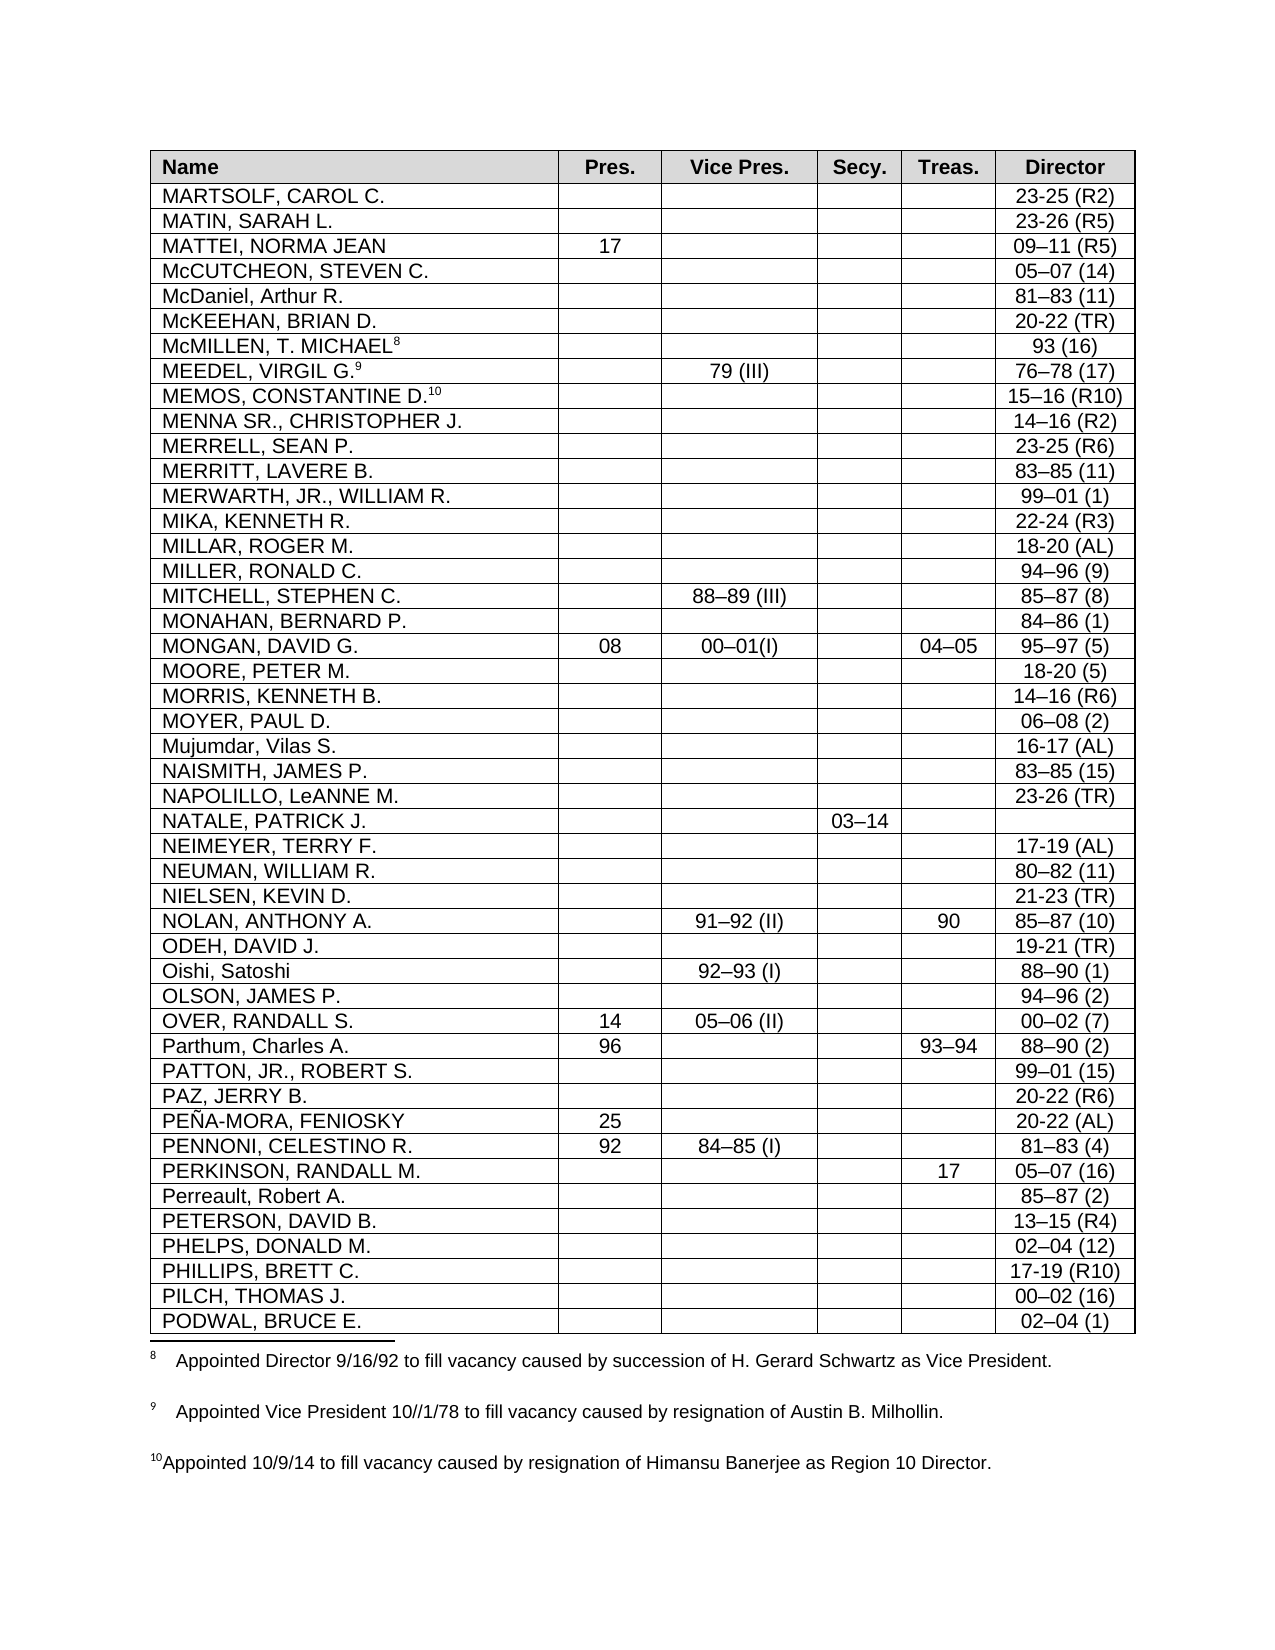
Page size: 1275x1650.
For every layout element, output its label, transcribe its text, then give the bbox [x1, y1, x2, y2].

table_cell [559, 734, 661, 758]
table_cell 09–11 (R5) [996, 234, 1134, 258]
table_cell MILLAR, ROGER M. [151, 534, 558, 558]
table_header Director [996, 151, 1134, 183]
table_cell McCUTCHEON, STEVEN C. [151, 259, 558, 283]
table_cell 93–94 [902, 1034, 995, 1058]
table_cell [662, 1159, 817, 1183]
table_cell [559, 309, 661, 333]
table_cell [559, 659, 661, 683]
table_cell [559, 909, 661, 933]
table_cell [559, 284, 661, 308]
table_cell 95–97 (5) [996, 634, 1134, 658]
table_cell PHELPS, DONALD M. [151, 1234, 558, 1258]
table_cell [902, 584, 995, 608]
table_cell 85–87 (10) [996, 909, 1134, 933]
table_cell 04–05 [902, 634, 995, 658]
table_header Name [151, 151, 558, 183]
table_cell MITCHELL, STEPHEN C. [151, 584, 558, 608]
table_cell PETERSON, DAVID B. [151, 1209, 558, 1233]
table_cell MOYER, PAUL D. [151, 709, 558, 733]
table_cell [662, 209, 817, 233]
table_cell [902, 209, 995, 233]
table_cell [818, 834, 901, 858]
table_cell 17 [559, 234, 661, 258]
table_cell [902, 784, 995, 808]
table_cell [902, 684, 995, 708]
table_cell [902, 459, 995, 483]
table_cell [902, 1134, 995, 1158]
table_cell [662, 609, 817, 633]
table_cell [902, 1309, 995, 1333]
table_cell MONAHAN, BERNARD P. [151, 609, 558, 633]
table_cell 20-22 (R6) [996, 1084, 1134, 1108]
table_cell [902, 1059, 995, 1083]
table_cell [902, 509, 995, 533]
table_cell PHILLIPS, BRETT C. [151, 1259, 558, 1283]
table_cell 84–86 (1) [996, 609, 1134, 633]
table_cell [559, 1309, 661, 1333]
table_cell 16-17 (AL) [996, 734, 1134, 758]
table_cell 02–04 (12) [996, 1234, 1134, 1258]
table_cell 81–83 (4) [996, 1134, 1134, 1158]
table_cell [902, 734, 995, 758]
table_cell OVER, RANDALL S. [151, 1009, 558, 1033]
table_cell 18-20 (AL) [996, 534, 1134, 558]
table_cell [559, 259, 661, 283]
table_header Pres. [559, 151, 661, 183]
table_cell [662, 809, 817, 833]
table_cell 15–16 (R10) [996, 384, 1134, 408]
table_cell 79 (III) [662, 359, 817, 383]
table_cell [818, 284, 901, 308]
table_cell ODEH, DAVID J. [151, 934, 558, 958]
table_cell [902, 284, 995, 308]
table_cell [662, 384, 817, 408]
table_cell [818, 459, 901, 483]
table_cell NAISMITH, JAMES P. [151, 759, 558, 783]
table_cell [559, 984, 661, 1008]
table_cell [902, 384, 995, 408]
table_cell [559, 509, 661, 533]
table_cell [559, 334, 661, 358]
table_cell [559, 1284, 661, 1308]
table_cell 17-19 (R10) [996, 1259, 1134, 1283]
table_cell [902, 759, 995, 783]
table_cell [662, 234, 817, 258]
table_cell PODWAL, BRUCE E. [151, 1309, 558, 1333]
table_cell [902, 609, 995, 633]
table_cell [662, 659, 817, 683]
table_cell [559, 384, 661, 408]
table_cell [818, 784, 901, 808]
table_cell [902, 259, 995, 283]
table_cell [662, 259, 817, 283]
table_cell [818, 384, 901, 408]
table_cell McKEEHAN, BRIAN D. [151, 309, 558, 333]
table_cell 20-22 (TR) [996, 309, 1134, 333]
table_cell [818, 334, 901, 358]
table_cell 85–87 (2) [996, 1184, 1134, 1208]
table_cell Mujumdar, Vilas S. [151, 734, 558, 758]
table_cell [662, 1109, 817, 1133]
table_cell [662, 1059, 817, 1083]
table_cell [662, 1184, 817, 1208]
table_cell 22-24 (R3) [996, 509, 1134, 533]
table_cell [818, 409, 901, 433]
table_cell 14 [559, 1009, 661, 1033]
table_cell [662, 759, 817, 783]
table_cell [818, 1034, 901, 1058]
table_cell NEIMEYER, TERRY F. [151, 834, 558, 858]
table_cell 94–96 (9) [996, 559, 1134, 583]
table_cell [662, 509, 817, 533]
table_cell MATTEI, NORMA JEAN [151, 234, 558, 258]
table_cell [902, 309, 995, 333]
table_cell NEUMAN, WILLIAM R. [151, 859, 558, 883]
table_cell 94–96 (2) [996, 984, 1134, 1008]
table_cell [818, 1134, 901, 1158]
table_cell [818, 934, 901, 958]
table_cell [662, 434, 817, 458]
table_cell [818, 1084, 901, 1108]
table_cell [818, 1059, 901, 1083]
table_cell [818, 534, 901, 558]
table_cell [818, 184, 901, 208]
table_cell [818, 559, 901, 583]
table_cell 03–14 [818, 809, 901, 833]
table_cell 23-25 (R6) [996, 434, 1134, 458]
table_cell [902, 709, 995, 733]
table_cell [662, 709, 817, 733]
table_cell [818, 234, 901, 258]
table_cell [902, 559, 995, 583]
table_cell [662, 859, 817, 883]
table_cell Oishi, Satoshi [151, 959, 558, 983]
table_cell [559, 559, 661, 583]
table_cell MORRIS, KENNETH B. [151, 684, 558, 708]
table_cell [662, 1084, 817, 1108]
table_cell McDaniel, Arthur R. [151, 284, 558, 308]
table_cell [818, 259, 901, 283]
table_cell PERKINSON, RANDALL M. [151, 1159, 558, 1183]
table_cell [818, 1009, 901, 1033]
table_cell 85–87 (8) [996, 584, 1134, 608]
table_cell [902, 234, 995, 258]
table_cell 88–90 (1) [996, 959, 1134, 983]
table_cell [662, 1309, 817, 1333]
table_cell MEMOS, CONSTANTINE D. [151, 384, 558, 408]
table_cell [818, 1309, 901, 1333]
table_cell [559, 1059, 661, 1083]
table_cell [902, 1284, 995, 1308]
table_cell [662, 834, 817, 858]
table_cell [818, 734, 901, 758]
table_cell [662, 1284, 817, 1308]
table_cell 19-21 (TR) [996, 934, 1134, 958]
table_cell [818, 759, 901, 783]
table_cell [902, 934, 995, 958]
table_cell [902, 1009, 995, 1033]
table_cell 23-25 (R2) [996, 184, 1134, 208]
table_cell [559, 1209, 661, 1233]
table_cell MENNA SR., CHRISTOPHER J. [151, 409, 558, 433]
table_cell [902, 534, 995, 558]
table_cell [818, 1109, 901, 1133]
table_cell [559, 184, 661, 208]
table_cell [662, 884, 817, 908]
table_cell NIELSEN, KEVIN D. [151, 884, 558, 908]
table_cell [818, 959, 901, 983]
table_cell [559, 784, 661, 808]
table_cell 80–82 (11) [996, 859, 1134, 883]
table_cell 00–01(I) [662, 634, 817, 658]
table_cell [559, 684, 661, 708]
table_cell MERRELL, SEAN P. [151, 434, 558, 458]
table_cell 13–15 (R4) [996, 1209, 1134, 1233]
table_cell 00–02 (7) [996, 1009, 1134, 1033]
table_cell [662, 784, 817, 808]
table_cell 05–06 (II) [662, 1009, 817, 1033]
table_cell 17 [902, 1159, 995, 1183]
table_cell [818, 609, 901, 633]
table_cell [559, 1159, 661, 1183]
table_cell [559, 609, 661, 633]
table_cell PENNONI, CELESTINO R. [151, 1134, 558, 1158]
table_cell 21-23 (TR) [996, 884, 1134, 908]
table_cell [559, 809, 661, 833]
table_cell [902, 859, 995, 883]
table_header Secy. [818, 151, 901, 183]
table_cell [902, 834, 995, 858]
table_cell 08 [559, 634, 661, 658]
table_cell 93 (16) [996, 334, 1134, 358]
table_cell 88–89 (III) [662, 584, 817, 608]
table_cell 00–02 (16) [996, 1284, 1134, 1308]
table_cell NATALE, PATRICK J. [151, 809, 558, 833]
table_cell [902, 334, 995, 358]
table_cell [559, 534, 661, 558]
table_cell 25 [559, 1109, 661, 1133]
table_cell MATIN, SARAH L. [151, 209, 558, 233]
table_cell [662, 409, 817, 433]
table_cell MERWARTH, JR., WILLIAM R. [151, 484, 558, 508]
table_cell [818, 1234, 901, 1258]
table_cell PILCH, THOMAS J. [151, 1284, 558, 1308]
table_cell [818, 1159, 901, 1183]
table_cell [902, 1184, 995, 1208]
table_cell 14–16 (R2) [996, 409, 1134, 433]
table_cell 83–85 (11) [996, 459, 1134, 483]
table_cell [902, 1209, 995, 1233]
table_cell [662, 934, 817, 958]
table_cell [902, 434, 995, 458]
table_header Vice Pres. [662, 151, 817, 183]
table_cell [818, 984, 901, 1008]
table_cell 18-20 (5) [996, 659, 1134, 683]
table_cell [559, 1259, 661, 1283]
table_header Treas. [902, 151, 995, 183]
table_cell [559, 484, 661, 508]
table_cell 92 [559, 1134, 661, 1158]
table_cell [559, 209, 661, 233]
table_cell [902, 659, 995, 683]
table_cell [662, 309, 817, 333]
table_cell [818, 684, 901, 708]
table_cell [818, 884, 901, 908]
table_cell [559, 859, 661, 883]
table_cell [818, 909, 901, 933]
table_cell [662, 1034, 817, 1058]
table_cell [818, 309, 901, 333]
table_cell [662, 1209, 817, 1233]
table_cell [559, 1234, 661, 1258]
table_cell Parthum, Charles A. [151, 1034, 558, 1058]
table_cell 14–16 (R6) [996, 684, 1134, 708]
table_cell MIKA, KENNETH R. [151, 509, 558, 533]
table_cell 96 [559, 1034, 661, 1058]
table_cell [662, 1234, 817, 1258]
table_cell [559, 934, 661, 958]
table_cell [662, 484, 817, 508]
table_cell 81–83 (11) [996, 284, 1134, 308]
table_cell NOLAN, ANTHONY A. [151, 909, 558, 933]
table_cell 20-22 (AL) [996, 1109, 1134, 1133]
table_cell 99–01 (1) [996, 484, 1134, 508]
table_cell [902, 359, 995, 383]
table_cell 76–78 (17) [996, 359, 1134, 383]
table_cell [662, 984, 817, 1008]
table_cell 83–85 (15) [996, 759, 1134, 783]
table_cell [662, 459, 817, 483]
table_cell MERRITT, LAVERE B. [151, 459, 558, 483]
table_cell Perreault, Robert A. [151, 1184, 558, 1208]
table_cell [818, 859, 901, 883]
table_cell [902, 1234, 995, 1258]
table_cell [662, 284, 817, 308]
table_cell [559, 409, 661, 433]
table_cell [818, 634, 901, 658]
table_cell [902, 1109, 995, 1133]
table_cell [902, 884, 995, 908]
table_cell [818, 359, 901, 383]
table_cell [902, 484, 995, 508]
table_cell [902, 809, 995, 833]
table_cell [818, 484, 901, 508]
table_cell [559, 359, 661, 383]
table_cell MOORE, PETER M. [151, 659, 558, 683]
table_cell [559, 884, 661, 908]
table_cell [662, 534, 817, 558]
table_cell 06–08 (2) [996, 709, 1134, 733]
table_cell [902, 1084, 995, 1108]
table_cell [559, 584, 661, 608]
table_cell 99–01 (15) [996, 1059, 1134, 1083]
table_cell [818, 509, 901, 533]
table_cell McMILLEN, T. MICHAEL [151, 334, 558, 358]
table_cell [662, 184, 817, 208]
table_cell 88–90 (2) [996, 1034, 1134, 1058]
table_cell [559, 1184, 661, 1208]
table_cell PAZ, JERRY B. [151, 1084, 558, 1108]
table_cell 91–92 (II) [662, 909, 817, 933]
table_cell 05–07 (14) [996, 259, 1134, 283]
table_cell MONGAN, DAVID G. [151, 634, 558, 658]
table_cell 02–04 (1) [996, 1309, 1134, 1333]
table_cell [662, 334, 817, 358]
table_cell [559, 759, 661, 783]
table_cell 84–85 (I) [662, 1134, 817, 1158]
table_cell OLSON, JAMES P. [151, 984, 558, 1008]
table_cell PEÑA-MORA, FENIOSKY [151, 1109, 558, 1133]
table_cell 17-19 (AL) [996, 834, 1134, 858]
table_cell [559, 1084, 661, 1108]
table_cell [559, 434, 661, 458]
table_cell [818, 584, 901, 608]
table_cell [818, 1259, 901, 1283]
table_cell [818, 659, 901, 683]
table_cell [818, 709, 901, 733]
table_cell [559, 459, 661, 483]
table_cell 23-26 (TR) [996, 784, 1134, 808]
table_cell [902, 959, 995, 983]
table_cell 05–07 (16) [996, 1159, 1134, 1183]
table_cell [902, 409, 995, 433]
table_cell [662, 1259, 817, 1283]
table_cell [818, 209, 901, 233]
table_cell 23-26 (R5) [996, 209, 1134, 233]
table_cell MILLER, RONALD C. [151, 559, 558, 583]
table_cell [902, 1259, 995, 1283]
table_cell [662, 559, 817, 583]
table_cell NAPOLILLO, LeANNE M. [151, 784, 558, 808]
table_cell PATTON, JR., ROBERT S. [151, 1059, 558, 1083]
table_cell [818, 1284, 901, 1308]
table_cell [902, 984, 995, 1008]
table_cell MEEDEL, VIRGIL G. [151, 359, 558, 383]
table_cell [559, 834, 661, 858]
table_cell [818, 434, 901, 458]
table_cell [662, 684, 817, 708]
table_cell [818, 1184, 901, 1208]
table_cell 92–93 (I) [662, 959, 817, 983]
table_cell [902, 184, 995, 208]
table_cell [559, 709, 661, 733]
table_cell 90 [902, 909, 995, 933]
table_cell [662, 734, 817, 758]
table_cell [996, 809, 1134, 833]
table_cell MARTSOLF, CAROL C. [151, 184, 558, 208]
table_cell [818, 1209, 901, 1233]
table_cell [559, 959, 661, 983]
